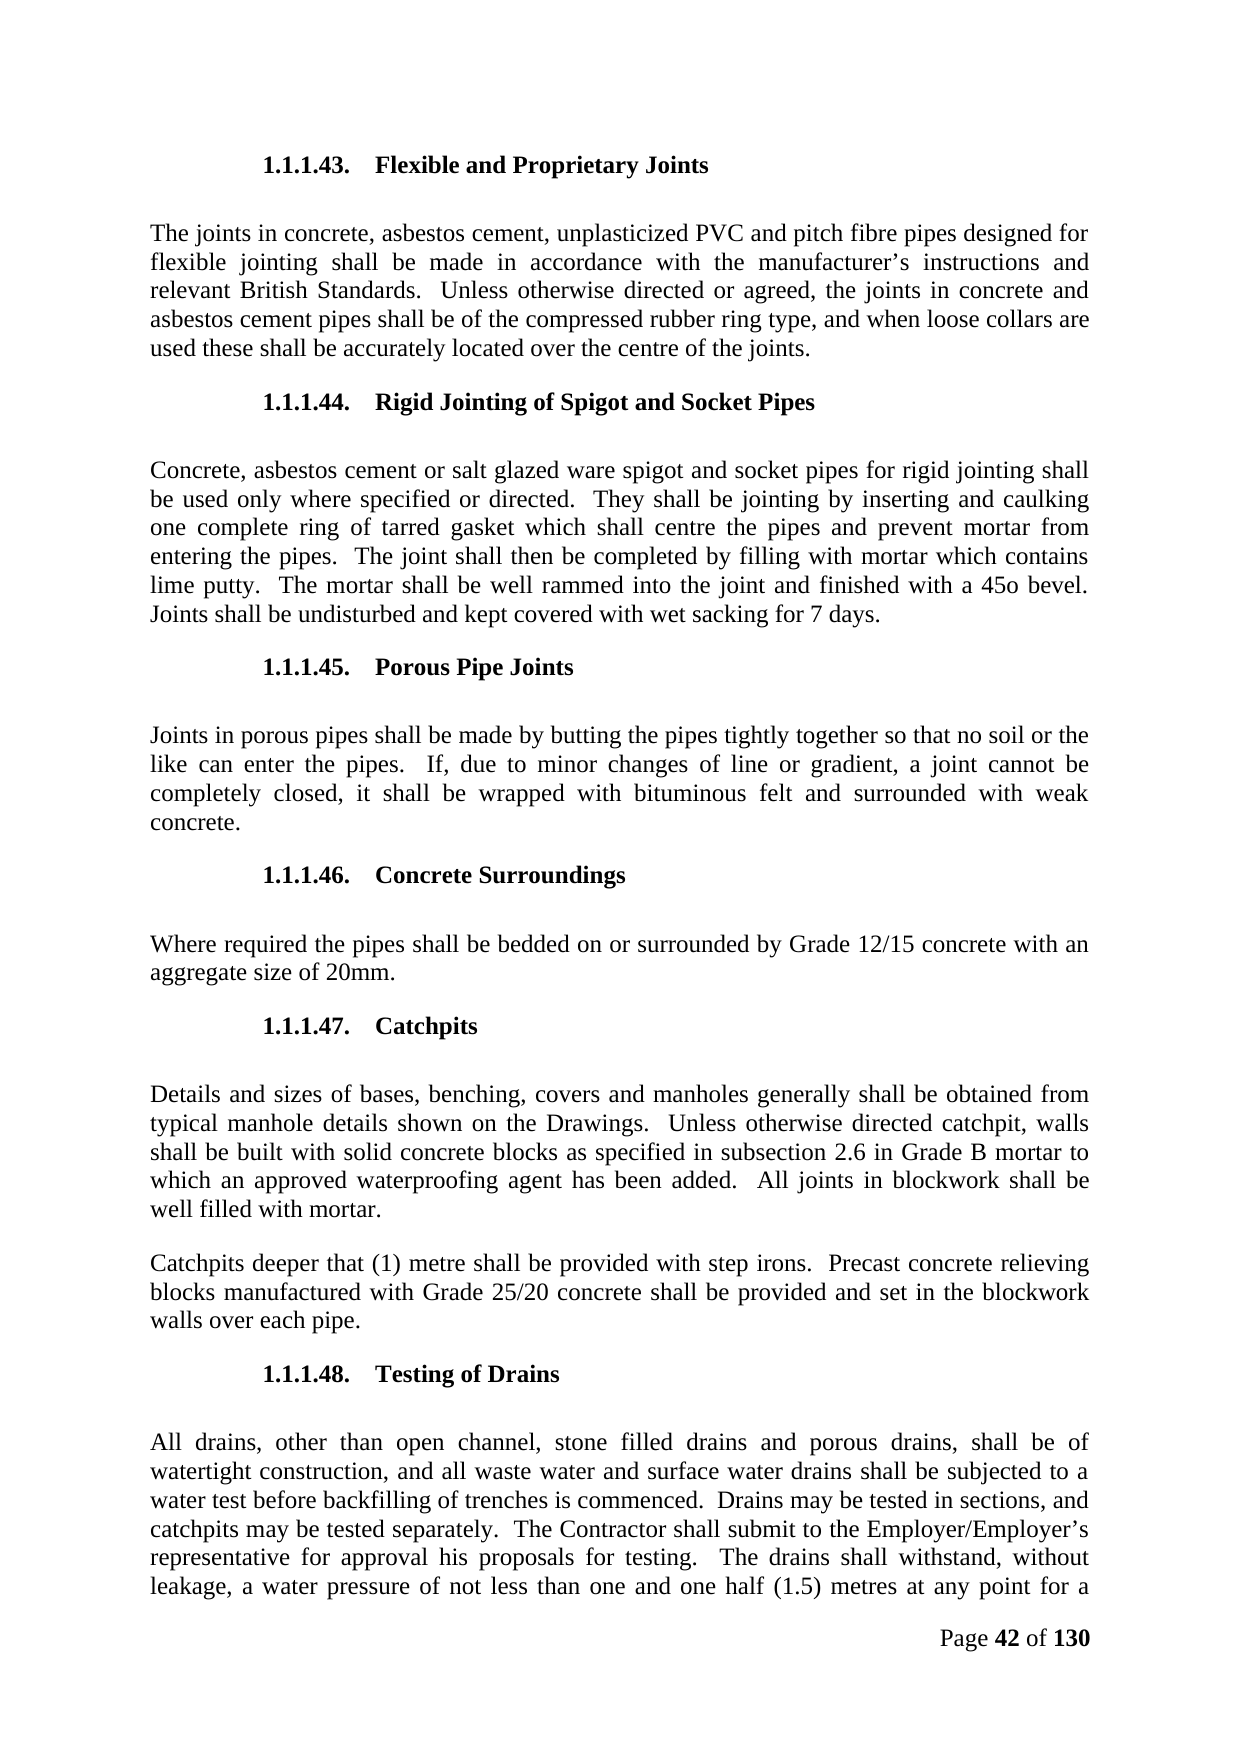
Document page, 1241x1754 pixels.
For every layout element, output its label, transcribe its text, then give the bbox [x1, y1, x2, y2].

text Porous Pipe Joints [262, 652, 1090, 681]
text Catchpits deeper that (1) metre shall be provided with step irons. Precast concrete relieving blocks manufactured with Grade 25/20 concrete shall be provided and set in the blockwork walls over each pipe. [150, 1248, 1090, 1334]
text The joints in concrete, asbestos cement, unplasticized PVC and pitch fibre pipes designed for flexible jointing shall be made in accordance with the manufacturer’s instructions and relevant British Standards. Unless otherwise directed or agreed, the joints in concrete and asbestos cement pipes shall be of the compressed rubber ring type, and when loose collars are used these shall be accurately located over the centre of the joints. [150, 218, 1090, 362]
text Flexible and Proprietary Joints [262, 150, 1090, 179]
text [150, 1427, 1090, 1600]
text Concrete, asbestos cement or salt glazed ware spigot and socket pipes for rigid jointing shall be used only where specified or directed. They shall be jointing by inserting and caulking one complete ring of tarred gasket which shall centre the pipes and prevent mortar from entering the pipes. The joint shall then be completed by filling with mortar which contains lime putty. The mortar shall be well rammed into the joint and finished with a 45o bevel. Joints shall be undisturbed and kept covered with wet sacking for 7 days. [150, 455, 1090, 627]
text Details and sizes of bases, benching, covers and manholes generally shall be obtained from typical manhole details shown on the Drawings. Unless otherwise directed catchpit, walls shall be built with solid concrete blocks as specified in subsection 2.6 in Grade B mortar to which an approved waterproofing agent has been added. All joints in blockwork shall be well filled with mortar. [150, 1079, 1090, 1223]
text Testing of Drains [262, 1359, 1090, 1388]
text Concrete Surroundings [262, 861, 1090, 889]
text Catchpits [262, 1011, 1090, 1040]
text Where required the pipes shall be bedded on or surrounded by Grade 12/15 concrete with an aggregate size of 20mm. [150, 929, 1090, 986]
text Joints in porous pipes shall be made by butting the pipes tightly together so that no soil or the like can enter the pipes. If, due to minor changes of line or gradient, a joint cannot be completely closed, it shall be wrapped with bituminous felt and surrounded with weak concrete. [150, 721, 1090, 836]
text Rigid Jointing of Spigot and Socket Pipes [262, 387, 1090, 416]
